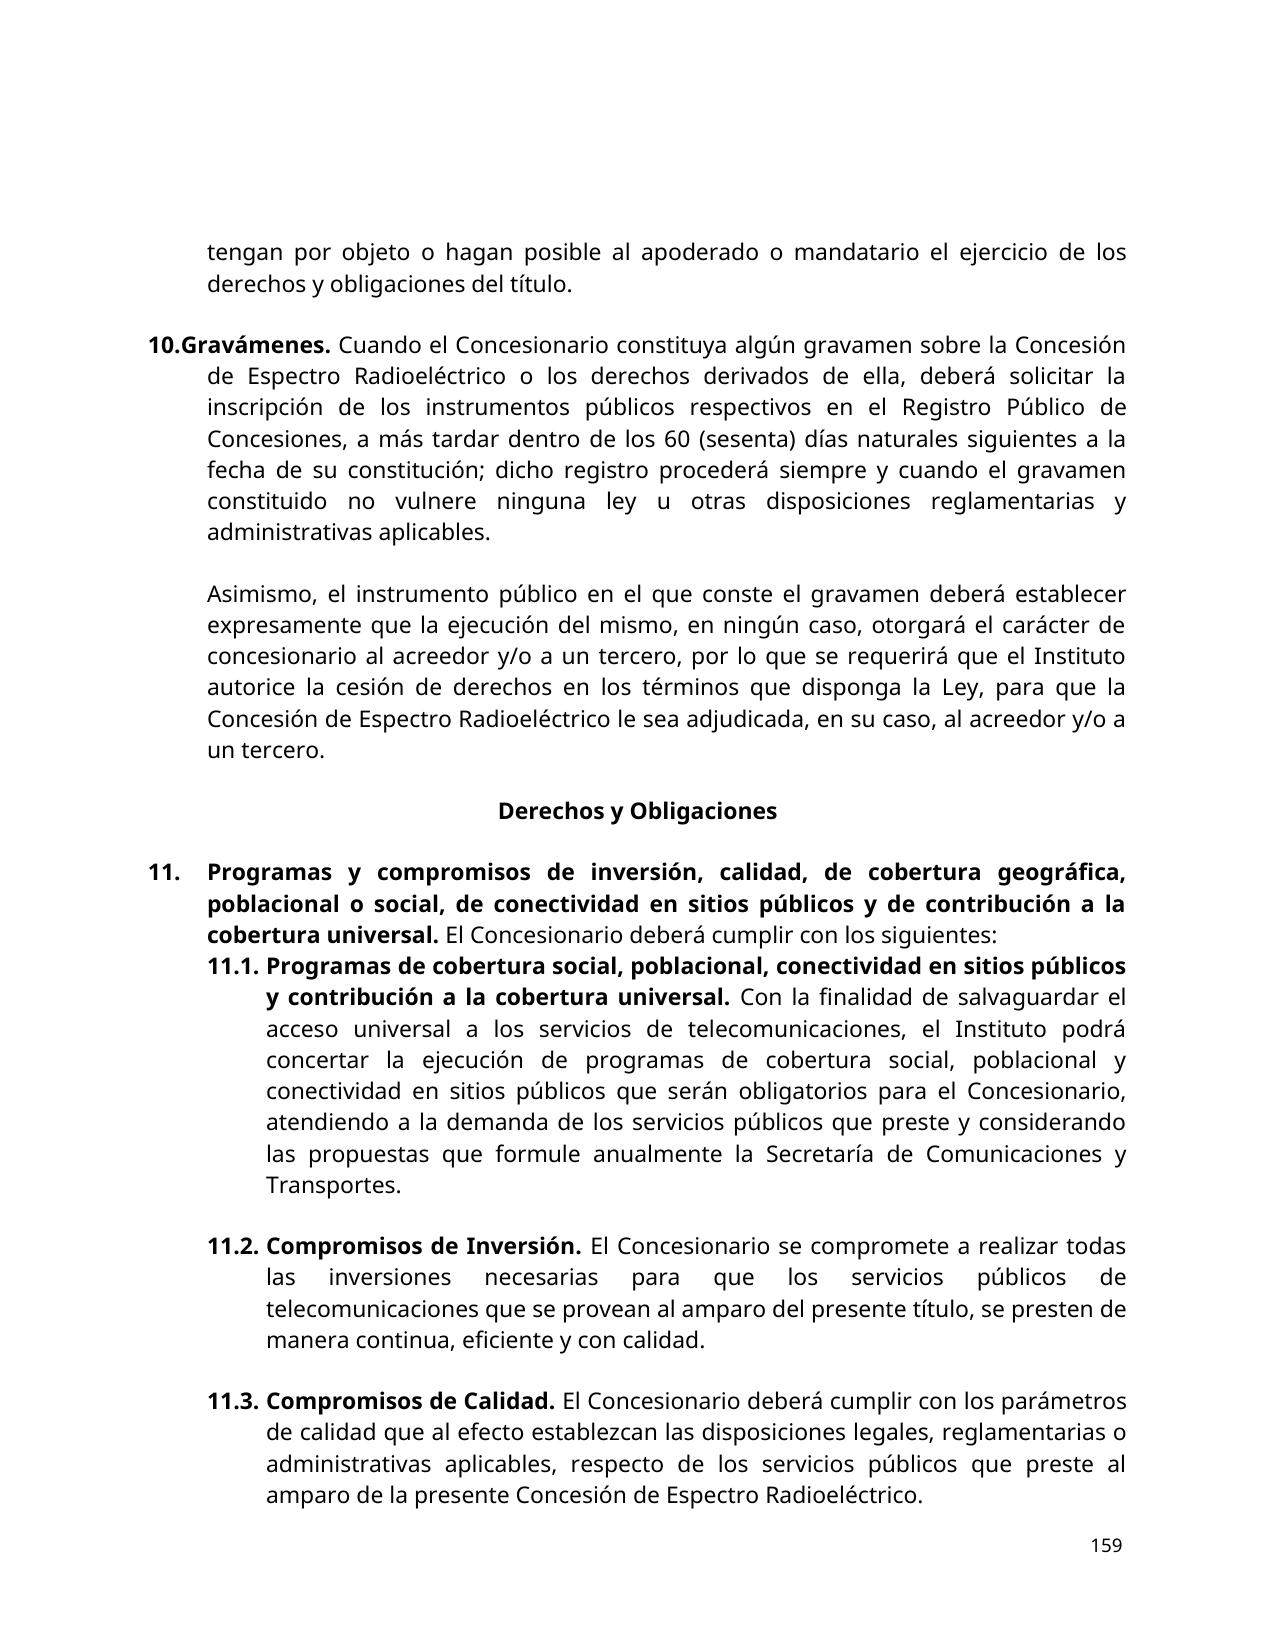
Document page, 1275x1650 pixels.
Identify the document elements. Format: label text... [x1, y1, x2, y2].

list Gravámenes. Cuando el Concesionario constituya algún gravamen sobre la Concesión de Espectro Radioeléctrico o los derechos derivados de ella, deberá solicitar la inscripción de los instrumentos públicos respectivos en el Registro Público de Concesiones, a más tardar dentro de los 60 (sesenta) días naturales siguientes a la fecha de su constitución; dicho registro procederá siempre y cuando el gravamen constituido no vulnere ninguna ley u otras disposiciones reglamentarias y administrativas aplicables. [148, 329, 1127, 547]
list Compromisos de Calidad. El Concesionario deberá cumplir con los parámetros de calidad que al efecto establezcan las disposiciones legales, reglamentarias o administrativas aplicables, respecto de los servicios públicos que preste al amparo de la presente Concesión de Espectro Radioeléctrico. [207, 1385, 1127, 1510]
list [148, 236, 1127, 299]
list Programas y compromisos de inversión, calidad, de cobertura geográfica, poblacional o social, de conectividad en sitios públicos y de contribución a la cobertura universal. El Concesionario deberá cumplir con los siguientes: [148, 856, 1127, 950]
text Asimismo, el instrumento público en el que conste el gravamen deberá establecer expresamente que la ejecución del mismo, en ningún caso, otorgará el carácter de concesionario al acreedor y/o a un tercero, por lo que se requerirá que el Instituto autorice la cesión de derechos en los términos que disponga la Ley, para que la Concesión de Espectro Radioeléctrico le sea adjudicada, en su caso, al acreedor y/o a un tercero. [207, 577, 1127, 765]
list Programas de cobertura social, poblacional, conectividad en sitios públicos y contribución a la cobertura universal. Con la finalidad de salvaguardar el acceso universal a los servicios de telecomunicaciones, el Instituto podrá concertar la ejecución de programas de cobertura social, poblacional y conectividad en sitios públicos que serán obligatorios para el Concesionario, atendiendo a la demanda de los servicios públicos que preste y considerando las propuestas que formule anualmente la Secretaría de Comunicaciones y Transportes. [207, 950, 1127, 1200]
list Compromisos de Inversión. El Concesionario se compromete a realizar todas las inversiones necesarias para que los servicios públicos de telecomunicaciones que se provean al amparo del presente título, se presten de manera continua, eficiente y con calidad. [207, 1230, 1127, 1355]
text Derechos y Obligaciones [148, 795, 1127, 826]
